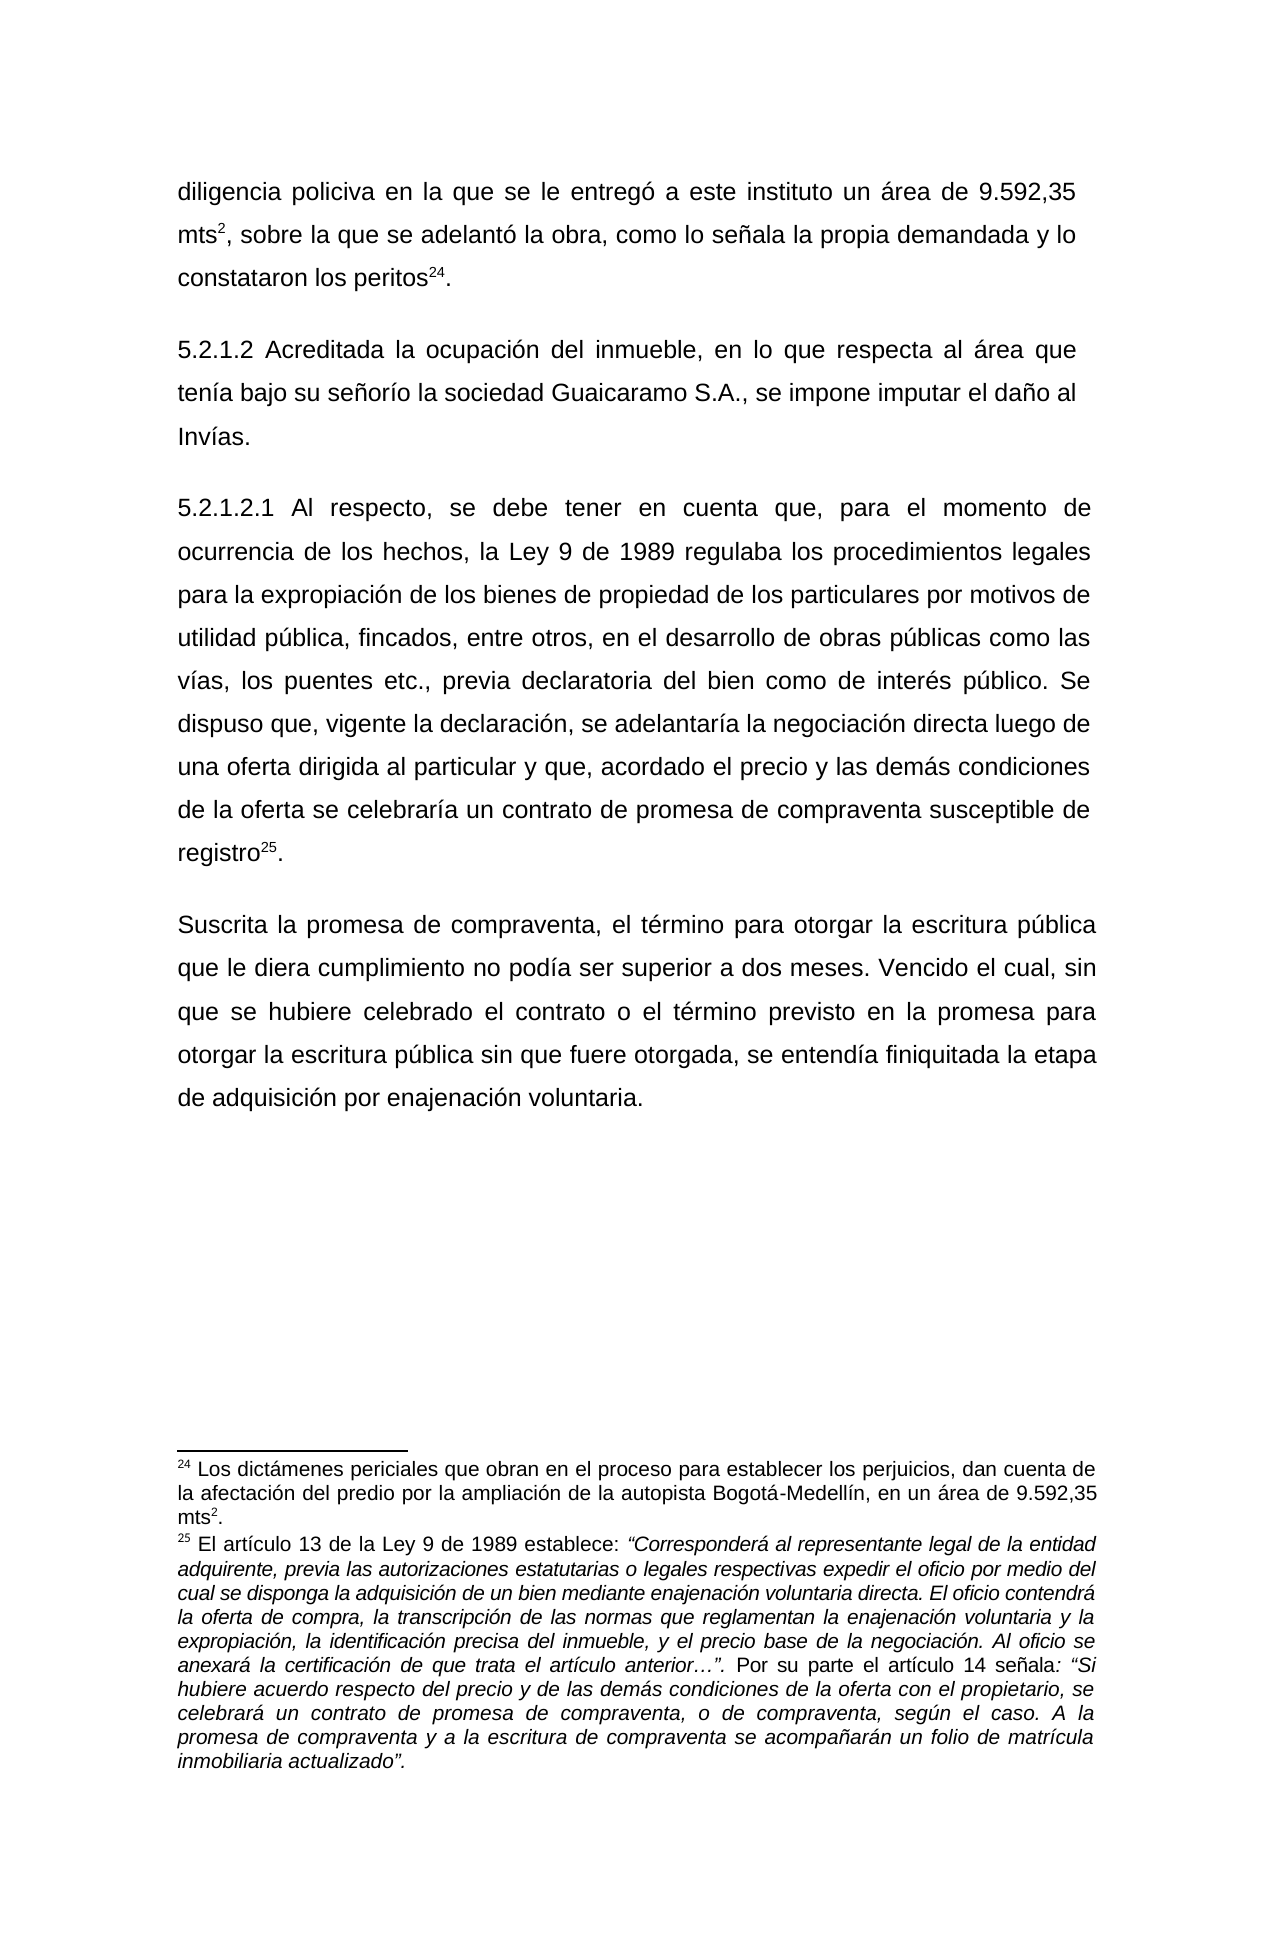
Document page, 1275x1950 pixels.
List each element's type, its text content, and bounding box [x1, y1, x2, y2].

text Suscrita la promesa de compraventa, el término para otorgar la escritura pública que le diera cumplimiento no podía ser superior a dos meses. Vencido el cual, sin que se hubiere celebrado el contrato o el término previsto en la promesa para otorgar la escritura pública sin que fuere otorgada, se entendía finiquitada la etapa de adquisición por enajenación voluntaria. [177, 910, 1098, 1112]
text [177, 177, 1078, 292]
text 5.2.1.2 Acreditada la ocupación del inmueble, en lo que respecta al área que tenía bajo su señorío la sociedad Guaicaramo S.A., se impone imputar el daño al Invías. [177, 335, 1078, 450]
text 5.2.1.2.1 Al respecto, se debe tener en cuenta que, para el momento de ocurrencia de los hechos, la Ley 9 de 1989 regulaba los procedimientos legales para la expropiación de los bienes de propiedad de los particulares por motivos de utilidad pública, fincados, entre otros, en el desarrollo de obras públicas como las vías, los puentes etc., previa declaratoria del bien como de interés público. Se dispuso que, vigente la declaración, se adelantaría la negociación directa luego de una oferta dirigida al particular y que, acordado el precio y las demás condiciones de la oferta se celebraría un contrato de promesa de compraventa susceptible de registro. [177, 493, 1092, 867]
